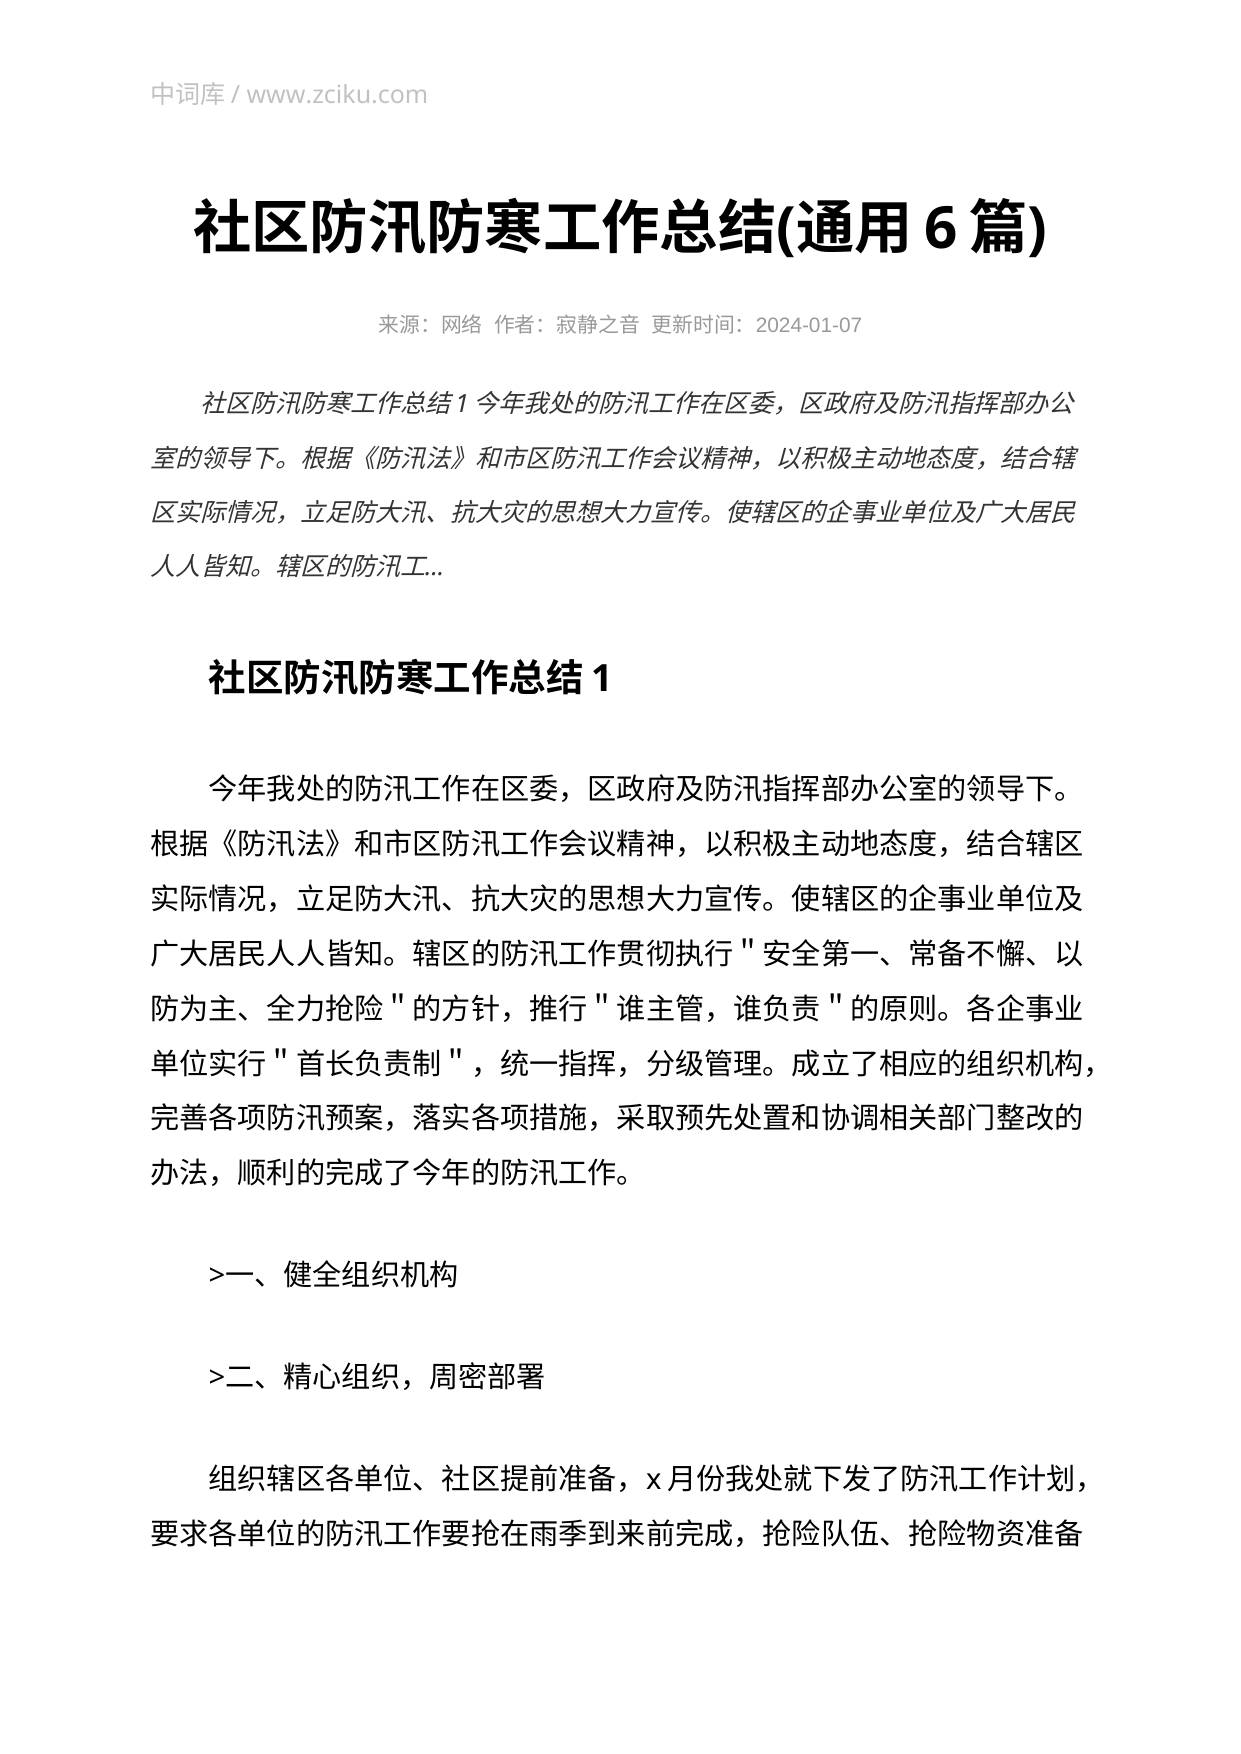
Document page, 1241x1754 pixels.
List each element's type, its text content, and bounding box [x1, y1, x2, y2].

text >一、健全组织机构 [150, 1252, 1090, 1294]
text 社区防汛防寒工作总结1今年我处的防汛工作在区委，区政府及防汛指挥部办公室的领导下。根据《防汛法》和市区防汛工作会议精神，以积极主动地态度，结合辖区实际情况，立足防大汛、抗大灾的思想大力宣传。使辖区的企事业单位及广大居民人人皆知。辖区的防汛工... [150, 384, 1090, 583]
text 今年我处的防汛工作在区委，区政府及防汛指挥部办公室的领导下。根据《防汛法》和市区防汛工作会议精神，以积极主动地态度，结合辖区实际情况，立足防大汛、抗大灾的思想大力宣传。使辖区的企事业单位及广大居民人人皆知。辖区的防汛工作贯彻执行＂安全第一、常备不懈、以防为主、全力抢险＂的方针，推行＂谁主管，谁负责＂的原则。各企事业单位实行＂首长负责制＂，统一指挥，分级管理。成立了相应的组织机构，完善各项防汛预案，落实各项措施，采取预先处置和协调相关部门整改的办法，顺利的完成了今年的防汛工作。 [150, 766, 1090, 1192]
text 社区防汛防寒工作总结1 [150, 648, 1090, 703]
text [150, 1456, 1090, 1553]
subtitle 社区防汛防寒工作总结(通用6篇) [150, 181, 1090, 266]
text >二、精心组织，周密部署 [150, 1354, 1090, 1396]
text 来源：网络 作者：寂静之音 更新时间：2024-01-07 [150, 313, 1090, 337]
